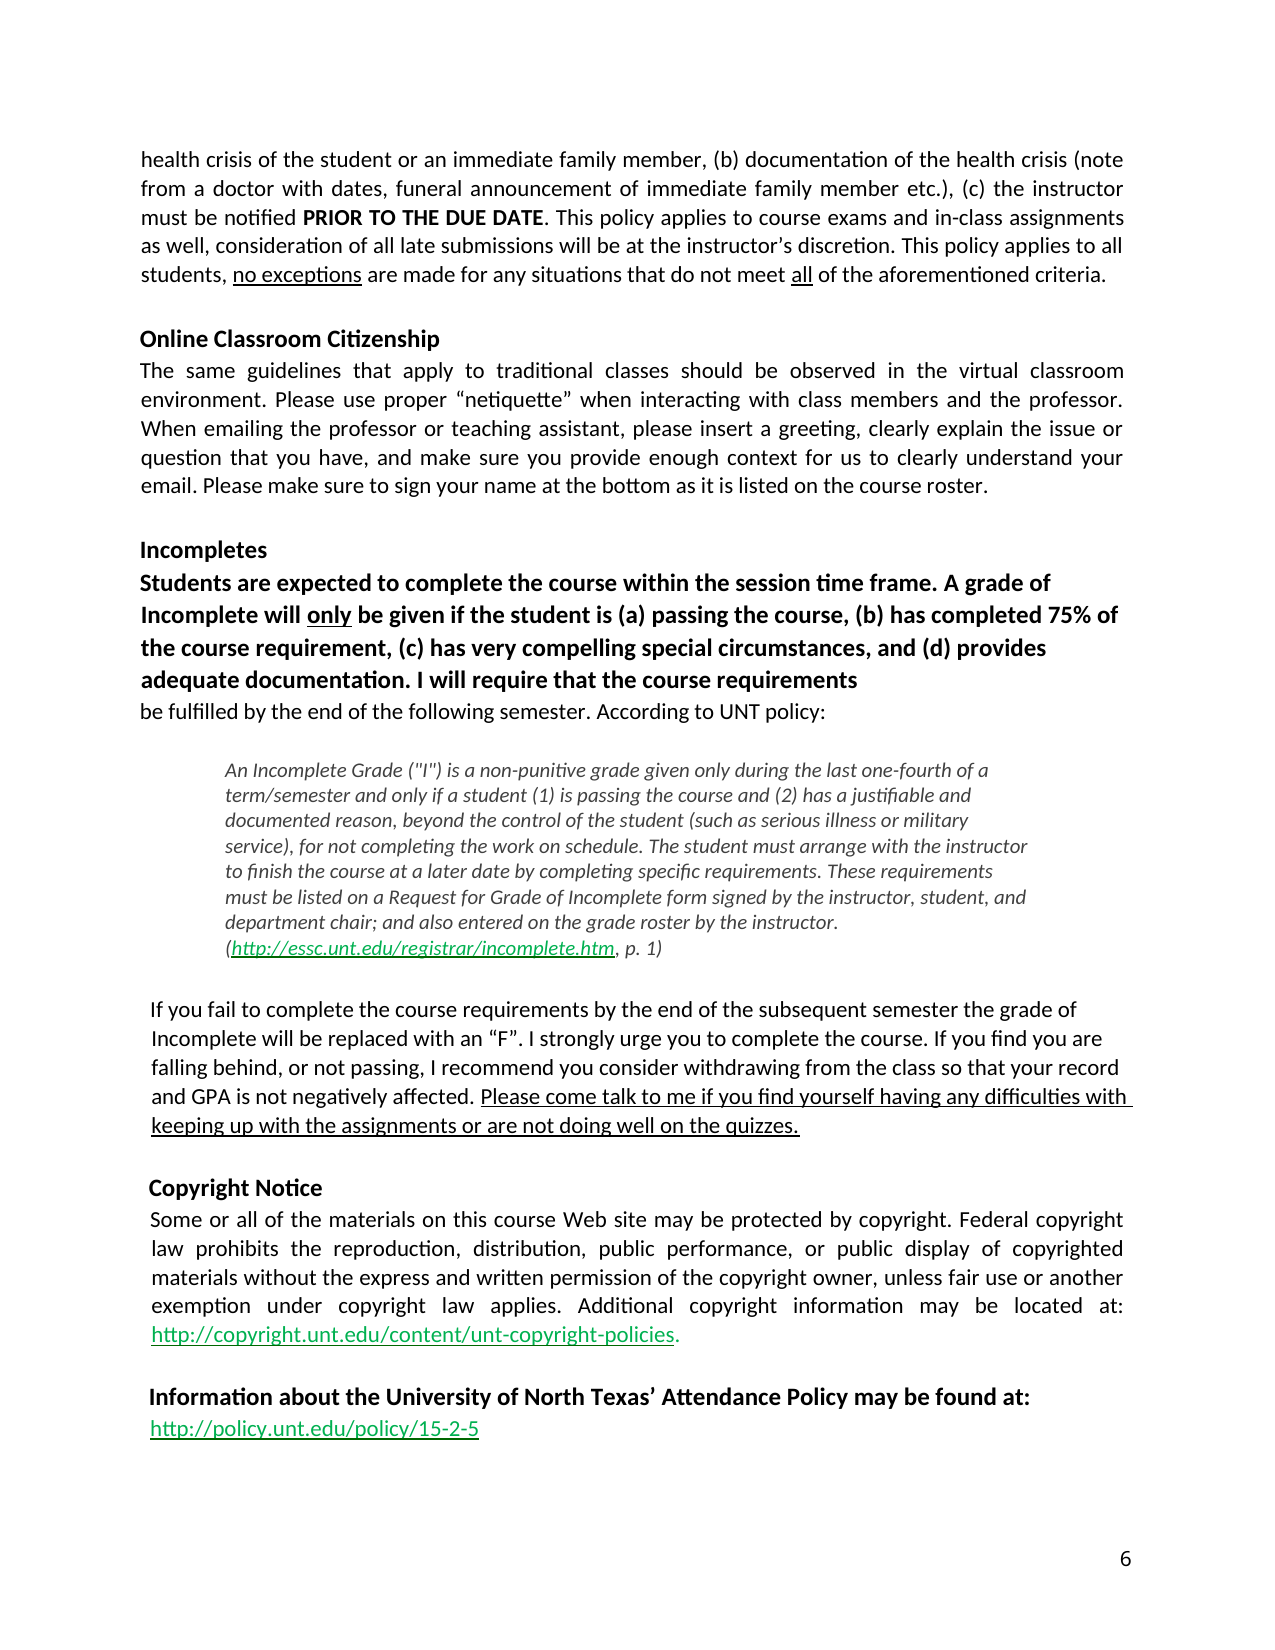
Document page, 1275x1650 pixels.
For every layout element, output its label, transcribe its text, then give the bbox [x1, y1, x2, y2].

subtitle Online Classroom Citizenship [139, 323, 1123, 354]
subtitle Students are expected to complete the course within the session time frame. A grade of Incomplete will only be given if the student is (a) passing the course, (b) has completed 75% of the course requirement, (c) has very compelling special circumstances, and (d) provides adequate documentation. I will require that the course requirements [139, 567, 1123, 695]
text http://policy.unt.edu/policy/15-2-5 [150, 1414, 1137, 1442]
subtitle Incompletes [139, 534, 1123, 565]
text An Incomplete Grade ("I") is a non-punitive grade given only during the last one-fourth of a term/semester and only if a student (1) is passing the course and (2) has a justifiable and documented reason, beyond the control of the student (such as serious illness or military service), for not completing the work on schedule. The student must arrange with the instructor to finish the course at a later date by completing specific requirements. These requirements must be listed on a Request for Grade of Incomplete form signed by the instructor, student, and department chair; and also entered on the grade roster by the instructor. (http://essc.unt.edu/registrar/incomplete.htm, p. 1) [225, 757, 1039, 960]
text If you fail to complete the course requirements by the end of the subsequent semester the grade of Incomplete will be replaced with an “F”. I strongly urge you to complete the course. If you find you are falling behind, or not passing, I recommend you consider withdrawing from the class so that your record and GPA is not negatively affected. Please come talk to me if you find yourself having any difficulties with keeping up with the assignments or are not doing well on the quizzes. [150, 995, 1137, 1139]
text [139, 145, 1126, 288]
text be fulfilled by the end of the following semester. According to UNT policy: [139, 697, 1126, 725]
text Information about the University of North Texas’ Attendance Policy may be found at: [148, 1381, 1123, 1412]
subtitle Copyright Notice [148, 1172, 1123, 1202]
text Some or all of the materials on this course Web site may be protected by copyright. Federal copyright law prohibits the reproduction, distribution, public performance, or public display of copyrighted materials without the express and written permission of the copyright owner, unless fair use or another exemption under copyright law applies. Additional copyright information may be located at: http://copyright.unt.edu/content/unt-copyright-policies. [150, 1205, 1126, 1348]
text The same guidelines that apply to traditional classes should be observed in the virtual classroom environment. Please use proper “netiquette” when interacting with class members and the professor. When emailing the professor or teaching assistant, please insert a greeting, clearly explain the issue or question that you have, and make sure you provide enough context for us to clearly understand your email. Please make sure to sign your name at the bottom as it is listed on the course roster. [139, 356, 1126, 500]
